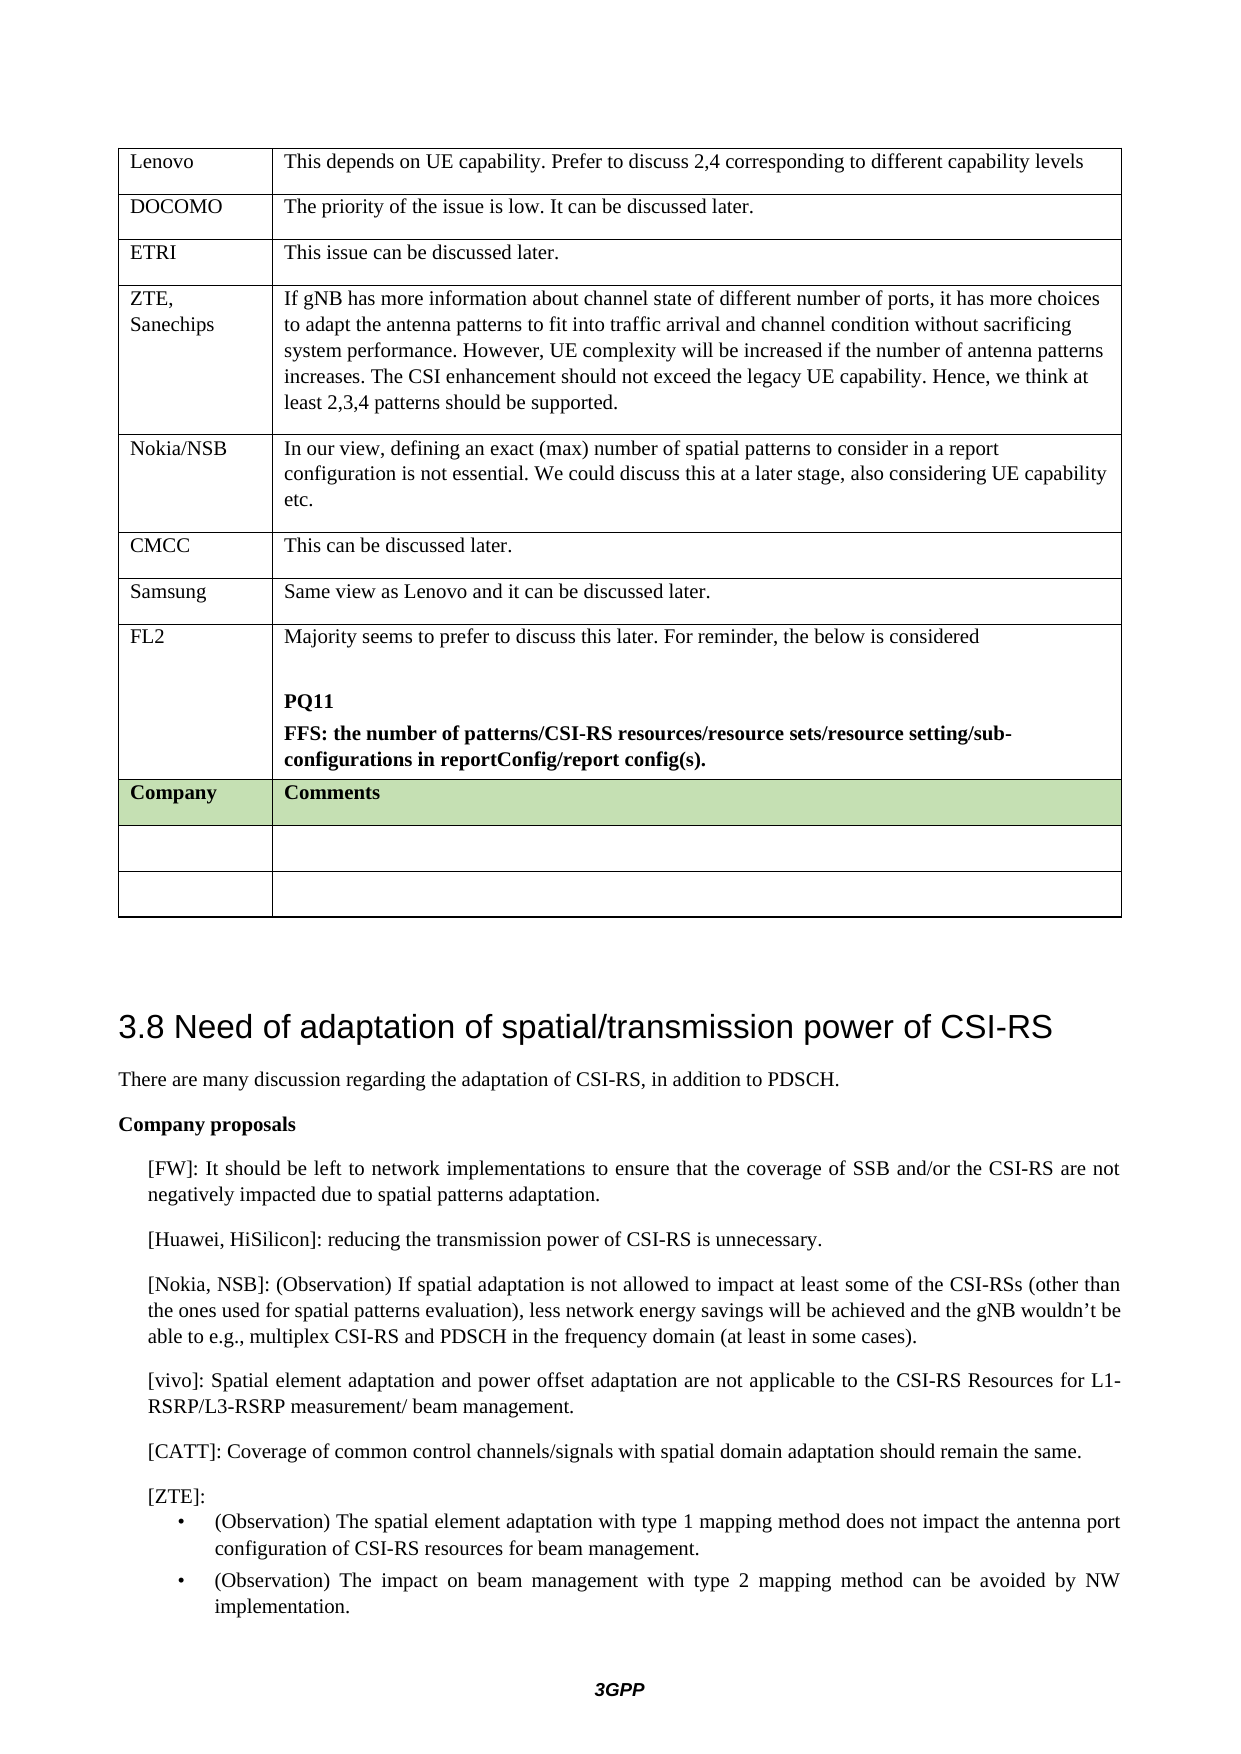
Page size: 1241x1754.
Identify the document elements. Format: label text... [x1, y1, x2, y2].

text [Nokia, NSB]: (Observation) If spatial adaptation is not allowed to impact at least some of the CSI-RSs (other than the ones used for spatial patterns evaluation), less network energy savings will be achieved and the gNB wouldn’t be able to e.g., multiplex CSI-RS and PDSCH in the frequency domain (at least in some cases). [148, 1272, 1122, 1348]
text [CATT]: Coverage of common control channels/signals with spatial domain adaptation should remain the same. [148, 1439, 1122, 1463]
table_cell This depends on UE capability. Prefer to discuss 2,4 corresponding to different capability levels [273, 149, 1121, 193]
text 3.8 Need of adaptation of spatial/transmission power of CSI-RS [118, 1007, 1122, 1045]
text [ZTE]: [118, 1483, 1122, 1508]
table_cell If gNB has more information about channel state of different number of ports, it has more choices to adapt the antenna patterns to fit into traffic arrival and channel condition without sacrificing system performance. However, UE complexity will be increased if the number of antenna patterns increases. The CSI enhancement should not exceed the legacy UE capability. Hence, we think at least 2,3,4 patterns should be supported. [273, 286, 1121, 434]
table_cell Majority seems to prefer to discuss this later. For reminder, the below is considered PQ11 FFS: the number of patterns/CSI-RS resources/resource sets/resource setting/sub-configurations in reportConfig/report config(s). [273, 625, 1121, 779]
table_cell [119, 872, 272, 916]
table_cell Nokia/NSB [119, 435, 272, 532]
table_cell This issue can be discussed later. [273, 240, 1121, 285]
table_cell Company [119, 780, 272, 825]
table_cell In our view, defining an exact (max) number of spatial patterns to consider in a report configuration is not essential. We could discuss this at a later stage, also considering UE capability etc. [273, 435, 1121, 532]
table_cell The priority of the issue is low. It can be discussed later. [273, 195, 1121, 239]
table_cell FL2 [119, 625, 272, 779]
table_cell This can be discussed later. [273, 533, 1121, 578]
table_cell [119, 826, 272, 871]
list (Observation) The impact on beam management with type 2 mapping method can be avoided by NW implementation. [177, 1568, 1122, 1618]
table_cell Lenovo [119, 149, 272, 193]
table_cell Samsung [119, 579, 272, 623]
table_cell ETRI [119, 240, 272, 285]
table_cell [273, 872, 1121, 916]
text [Huawei, HiSilicon]: reducing the transmission power of CSI-RS is unnecessary. [148, 1227, 1122, 1251]
list (Observation) The spatial element adaptation with type 1 mapping method does not impact the antenna port configuration of CSI-RS resources for beam management. [177, 1509, 1122, 1559]
text Company proposals [118, 1112, 1122, 1136]
text [vivo]: Spatial element adaptation and power offset adaptation are not applicable to the CSI-RS Resources for L1-RSRP/L3-RSRP measurement/ beam management. [148, 1368, 1122, 1418]
table_cell Same view as Lenovo and it can be discussed later. [273, 579, 1121, 623]
table_cell CMCC [119, 533, 272, 578]
text There are many discussion regarding the adaptation of CSI-RS, in addition to PDSCH. [118, 1067, 1122, 1091]
text [FW]: It should be left to network implementations to ensure that the coverage of SSB and/or the CSI-RS are not negatively impacted due to spatial patterns adaptation. [148, 1156, 1122, 1206]
table_cell DOCOMO [119, 195, 272, 239]
table_cell Comments [273, 780, 1121, 825]
table_cell [273, 826, 1121, 871]
table_cell ZTE, Sanechips [119, 286, 272, 434]
